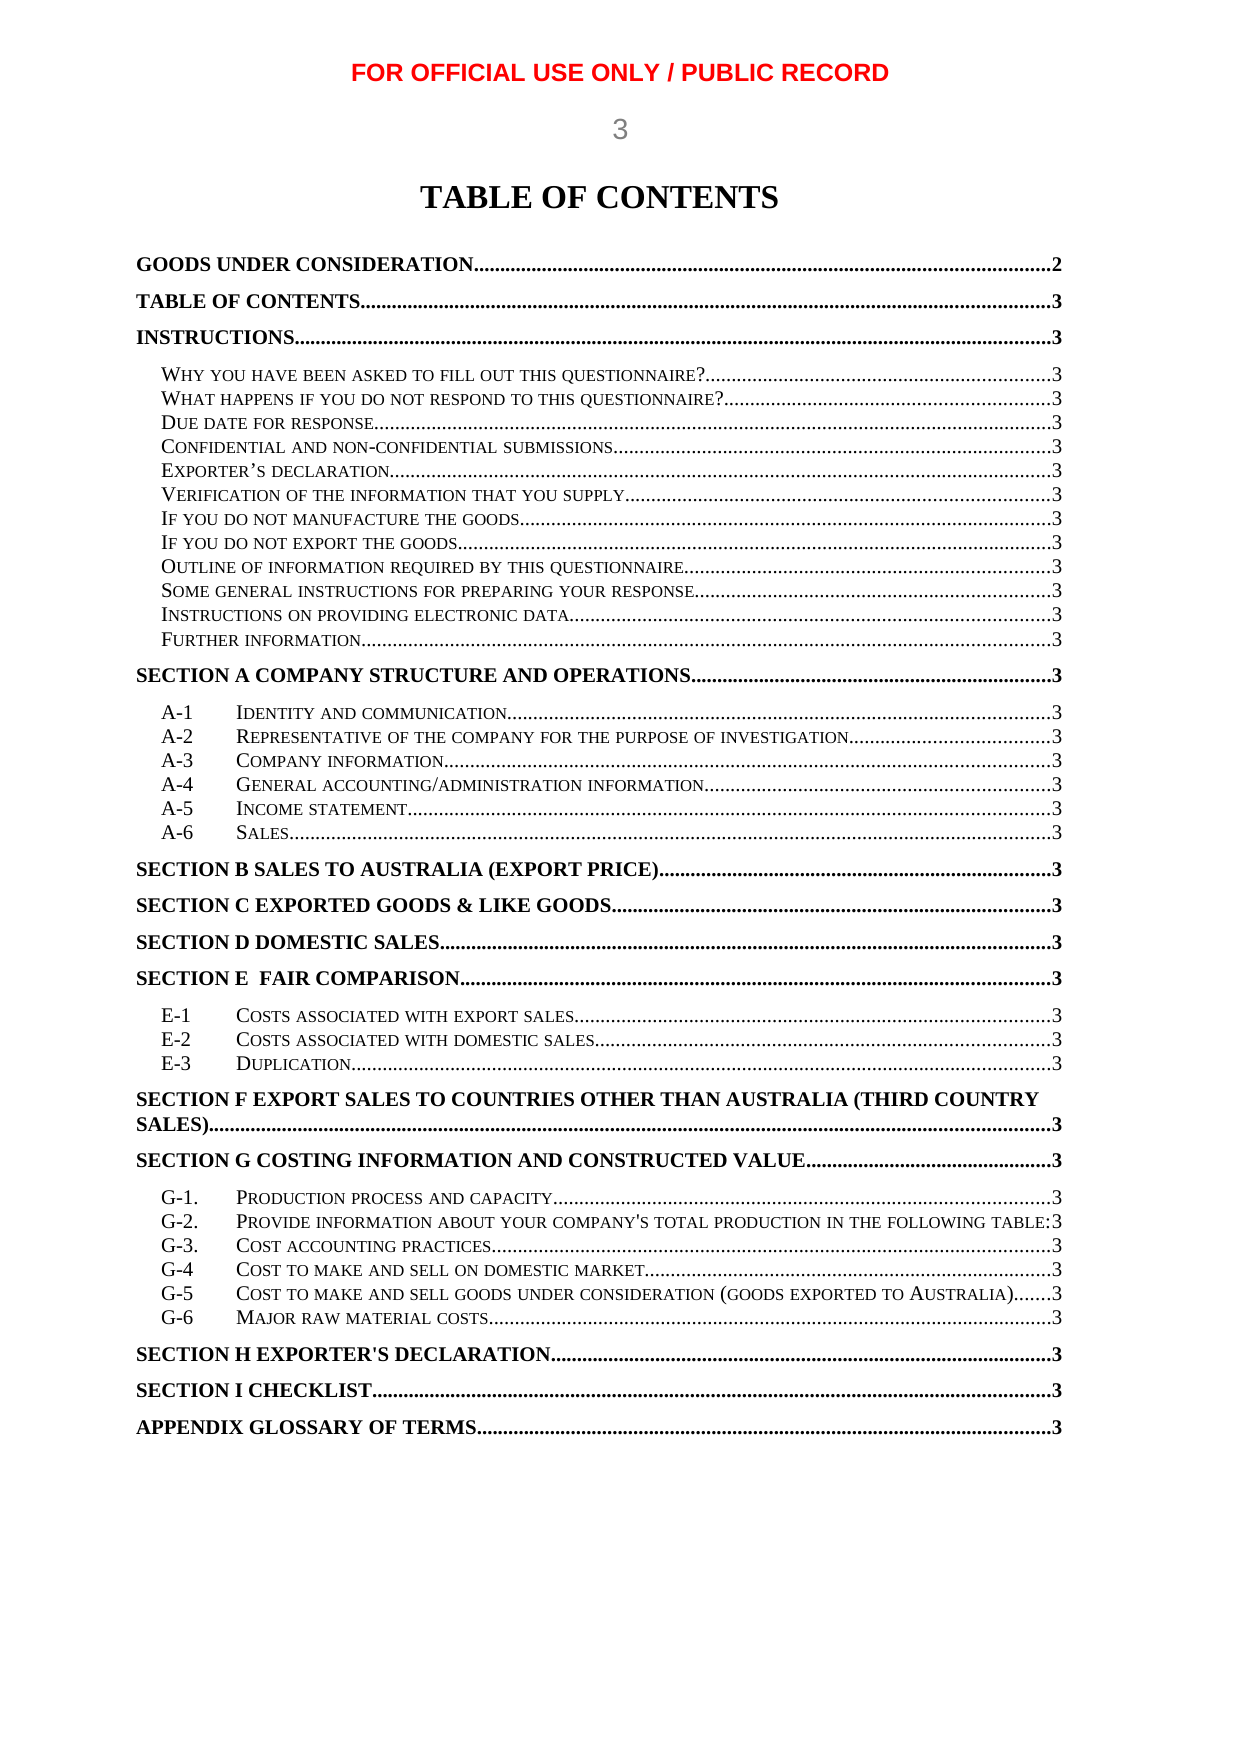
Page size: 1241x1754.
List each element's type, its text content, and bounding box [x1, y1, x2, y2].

text A-6 Sales 3 [161, 820, 1063, 844]
text G-2. Provide information about your company's total production in the following table: 3 [161, 1209, 1063, 1233]
text Section B Sales to Australia (export price) 3 [136, 856, 1063, 881]
text A-4 General accounting/administration information 3 [161, 772, 1063, 796]
text Instructions 3 [136, 325, 1063, 349]
text Section G Costing information and constructed value 3 [136, 1148, 1063, 1172]
text E-3 Duplication 3 [161, 1051, 1063, 1075]
text Section D Domestic sales 3 [136, 929, 1063, 954]
text Some general instructions for preparing your response 3 [161, 578, 1063, 602]
text Confidential and non-confidential submissions 3 [161, 434, 1063, 458]
text Section A Company structure and operations 3 [136, 663, 1063, 687]
text E-1 Costs associated with export sales 3 [161, 1003, 1063, 1027]
text A-3 Company information 3 [161, 748, 1063, 772]
text Verification of the information that you supply 3 [161, 482, 1063, 506]
text If you do not manufacture the goods 3 [161, 506, 1063, 530]
text Section C EXPORTED GOODS & Like goods 3 [136, 893, 1063, 917]
text Table of contents 3 [136, 289, 1063, 313]
text Due date for response 3 [161, 410, 1063, 434]
subtitle Table of contents [136, 177, 1063, 216]
text Section F Export sales to countries other than Australia (third country sales) 3 [136, 1087, 1063, 1136]
text Section H Exporter's declaration 3 [136, 1341, 1063, 1366]
text Why you have been asked to fill out this questionnaire? 3 [161, 362, 1063, 386]
text Appendix Glossary of terms 3 [136, 1414, 1063, 1439]
text A-1 Identity and communication 3 [161, 699, 1063, 724]
text A-2 Representative of the company for the purpose of investigation 3 [161, 724, 1063, 748]
text A-5 Income statement 3 [161, 796, 1063, 820]
text If you do not export the goods 3 [161, 530, 1063, 554]
text Exporter’s declaration 3 [161, 458, 1063, 482]
text Outline of information required by this questionnaire 3 [161, 554, 1063, 578]
text Further information 3 [161, 626, 1063, 651]
text E-2 Costs associated with domestic sales 3 [161, 1027, 1063, 1051]
text G-5 Cost to make and sell goods under consideration (goods exported to Australia) 3 [161, 1281, 1063, 1305]
text G-3. Cost accounting practices 3 [161, 1233, 1063, 1257]
text Goods under consideration 2 [136, 252, 1063, 276]
text Section I Checklist 3 [136, 1378, 1063, 1402]
text G-6 Major raw material costs 3 [161, 1305, 1063, 1329]
text Section E Fair comparison 3 [136, 966, 1063, 990]
text What happens if you do not respond to this questionnaire? 3 [161, 386, 1063, 410]
text Instructions on providing electronic data 3 [161, 602, 1063, 626]
text G-1. Production process and capacity 3 [161, 1184, 1063, 1209]
text G-4 Cost to make and sell on domestic market 3 [161, 1257, 1063, 1281]
